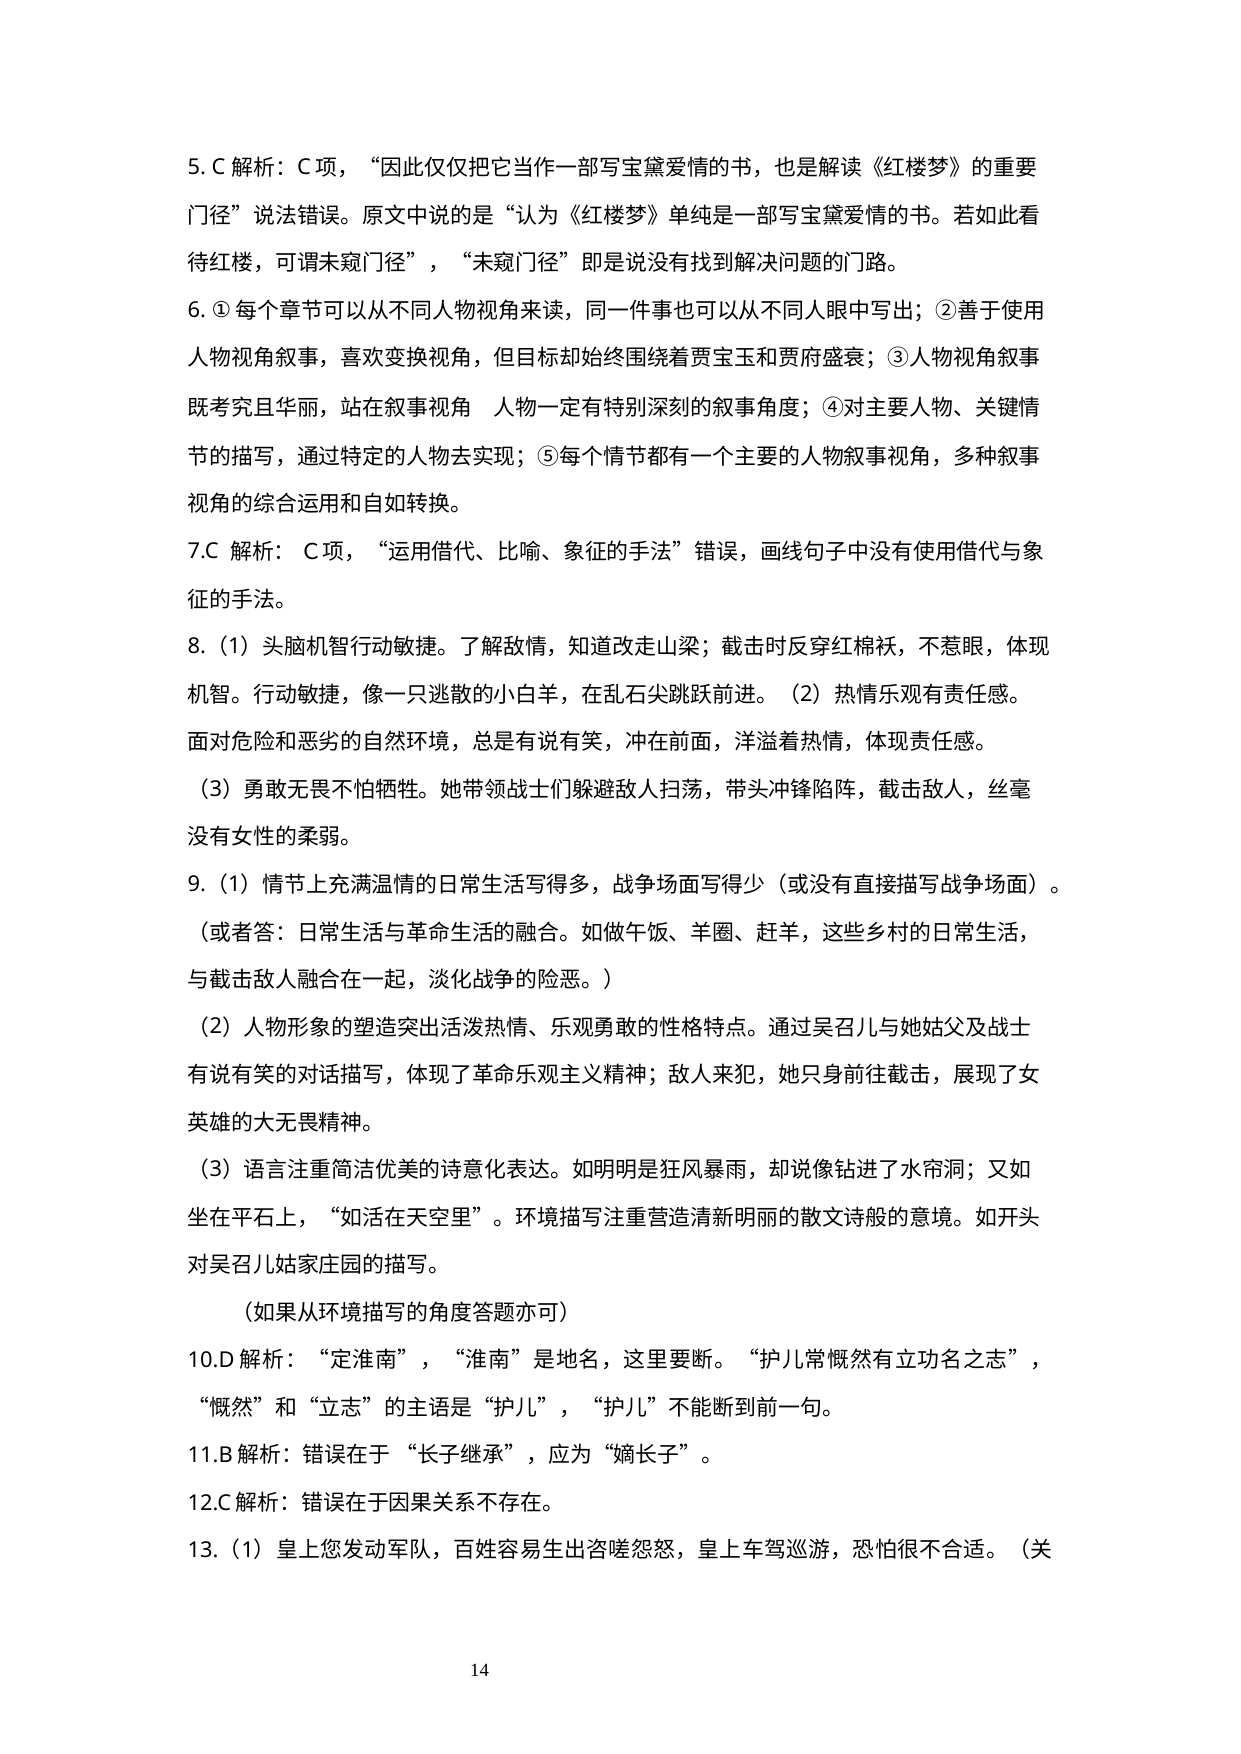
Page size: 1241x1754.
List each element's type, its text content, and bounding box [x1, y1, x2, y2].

text （2）人物形象的塑造突出活泼热情、乐观勇敢的性格特点。通过吴召儿与她姑父及战士有说有笑的对话描写，体现了革命乐观主义精神；敌人来犯，她只身前往截击，展现了女英雄的大无畏精神。 [187, 1009, 1053, 1136]
text （如果从环境描写的角度答题亦可） [187, 1295, 1053, 1326]
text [187, 1532, 1053, 1564]
text 8.（1）头脑机智行动敏捷。了解敌情，知道改走山梁；截击时反穿红棉袄，不惹眼，体现机智。行动敏捷，像一只逃散的小白羊，在乱石尖跳跃前进。（2）热情乐观有责任感。面对危险和恶劣的自然环境，总是有说有笑，冲在前面，洋溢着热情，体现责任感。（3）勇敢无畏不怕牺牲。她带领战士们躲避敌人扫荡，带头冲锋陷阵，截击敌人，丝毫没有女性的柔弱。 [187, 629, 1053, 851]
text 12.C解析：错误在于因果关系不存在。 [187, 1485, 1053, 1517]
text 9.（1）情节上充满温情的日常生活写得多，战争场面写得少（或没有直接描写战争场面）。（或者答：日常生活与革命生活的融合。如做午饭、羊圈、赶羊，这些乡村的日常生活，与截击敌人融合在一起，淡化战争的险恶。） [187, 867, 1053, 994]
text （3）语言注重简洁优美的诗意化表达。如明明是狂风暴雨，却说像钻进了水帘洞；又如坐在平石上，“如活在天空里”。环境描写注重营造清新明丽的散文诗般的意境。如开头对吴召儿姑家庄园的描写。 [187, 1152, 1053, 1279]
text 10.D解析：“定淮南”，“淮南”是地名，这里要断。“护儿常慨然有立功名之志”，“慨然”和“立志”的主语是“护儿”，“护儿”不能断到前一句。 [187, 1342, 1053, 1421]
text 7.C 解析： Ｃ项，“运用借代、比喻、象征的手法”错误，画线句子中没有使用借代与象征的手法。 [187, 534, 1053, 613]
text 5. C 解析：C项，“因此仅仅把它当作一部写宝黛爱情的书，也是解读《红楼梦》的重要门径”说法错误。原文中说的是“认为《红楼梦》单纯是一部写宝黛爱情的书。若如此看待红楼，可谓未窥门径”，“未窥门径”即是说没有找到解决问题的门路。 [187, 150, 1053, 277]
text 6. ①每个章节可以从不同人物视角来读，同一件事也可以从不同人眼中写出；②善于使用人物视角叙事，喜欢变换视角，但目标却始终围绕着贾宝玉和贾府盛衰；③人物视角叙事既考究且华丽，站在叙事视角人物一定有特别深刻的叙事角度；④对主要人物、关键情节的描写，通过特定的人物去实现；⑤每个情节都有一个主要的人物叙事视角，多种叙事视角的综合运用和自如转换。 [187, 293, 1053, 518]
text 11.B解析：错误在于 “长子继承”，应为“嫡长子”。 [187, 1437, 1053, 1469]
